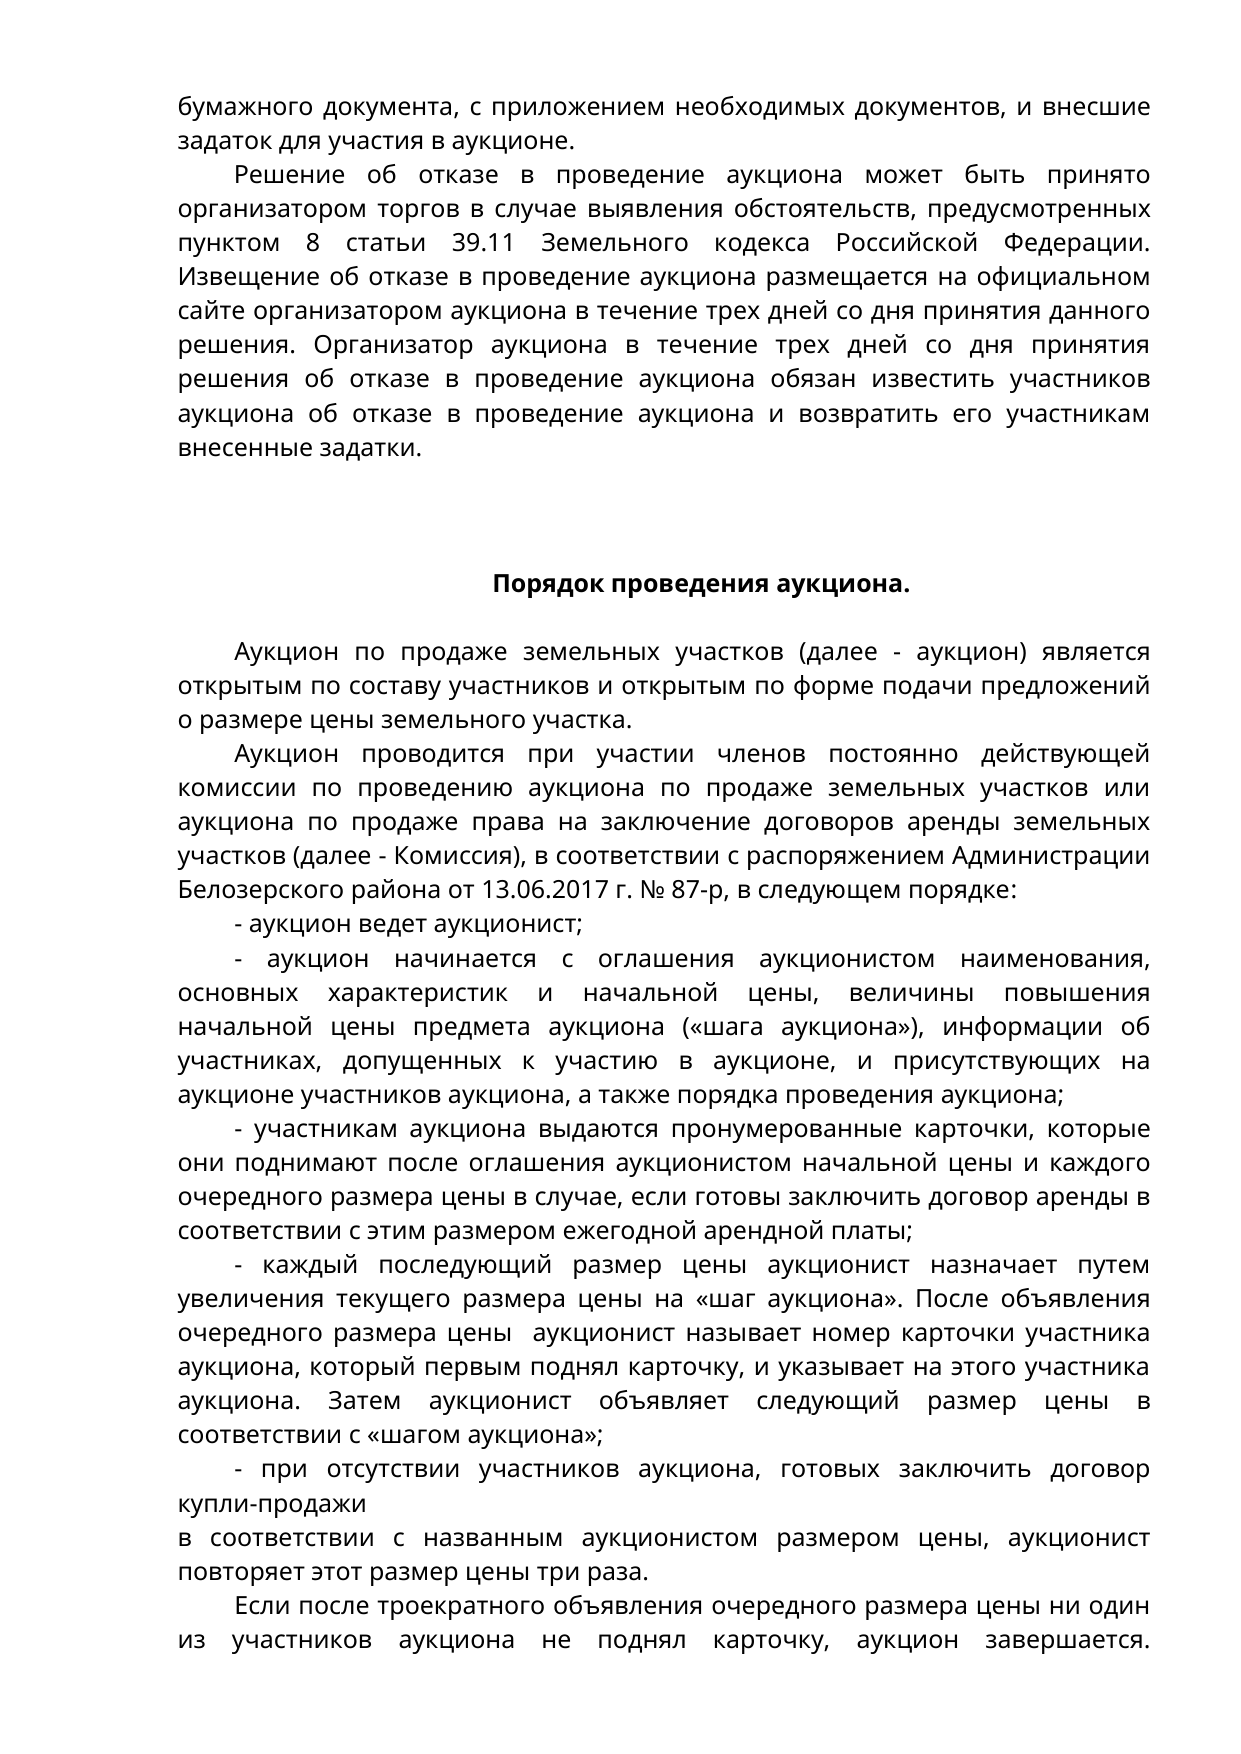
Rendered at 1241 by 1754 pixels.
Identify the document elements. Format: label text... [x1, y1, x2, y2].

text - аукцион начинается с оглашения аукционистом наименования, основных характеристик и начальной цены, величины повышения начальной цены предмета аукциона («шага аукциона»), информации об участниках, допущенных к участию в аукционе, и присутствующих на аукционе участников аукциона, а также порядка проведения аукциона; [177, 940, 1152, 1111]
text Порядок проведения аукциона. [177, 566, 1152, 599]
text - каждый последующий размер цены аукционист назначает путем увеличения текущего размера цены на «шаг аукциона». После объявления очередного размера цены аукционист называет номер карточки участника аукциона, который первым поднял карточку, и указывает на этого участника аукциона. Затем аукционист объявляет следующий размер цены в соответствии с «шагом аукциона»; [177, 1247, 1152, 1451]
text - при отсутствии участников аукциона, готовых заключить договор купли-продажи в соответствии с названным аукционистом размером цены, аукционист повторяет этот размер цены три раза. [177, 1451, 1152, 1587]
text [177, 1587, 1152, 1656]
text - аукцион ведет аукционист; [177, 906, 1152, 940]
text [177, 89, 1152, 157]
text - участникам аукциона выдаются пронумерованные карточки, которые они поднимают после оглашения аукционистом начальной цены и каждого очередного размера цены в случае, если готовы заключить договор аренды в соответствии с этим размером ежегодной арендной платы; [177, 1111, 1152, 1247]
text Аукцион проводится при участии членов постоянно действующей комиссии по проведению аукциона по продаже земельных участков или аукциона по продаже права на заключение договоров аренды земельных участков (далее - Комиссия), в соответствии с распоряжением Администрации Белозерского района от 13.06.2017 г. № 87-р, в следующем порядке: [177, 736, 1152, 906]
text Решение об отказе в проведение аукциона может быть принято организатором торгов в случае выявления обстоятельств, предусмотренных пунктом 8 статьи 39.11 Земельного кодекса Российской Федерации. Извещение об отказе в проведение аукциона размещается на официальном сайте организатором аукциона в течение трех дней со дня принятия данного решения. Организатор аукциона в течение трех дней со дня принятия решения об отказе в проведение аукциона обязан известить участников аукциона об отказе в проведение аукциона и возвратить его участникам внесенные задатки. [177, 157, 1152, 463]
text Аукцион по продаже земельных участков (далее - аукцион) является открытым по составу участников и открытым по форме подачи предложений о размере цены земельного участка. [177, 634, 1152, 736]
